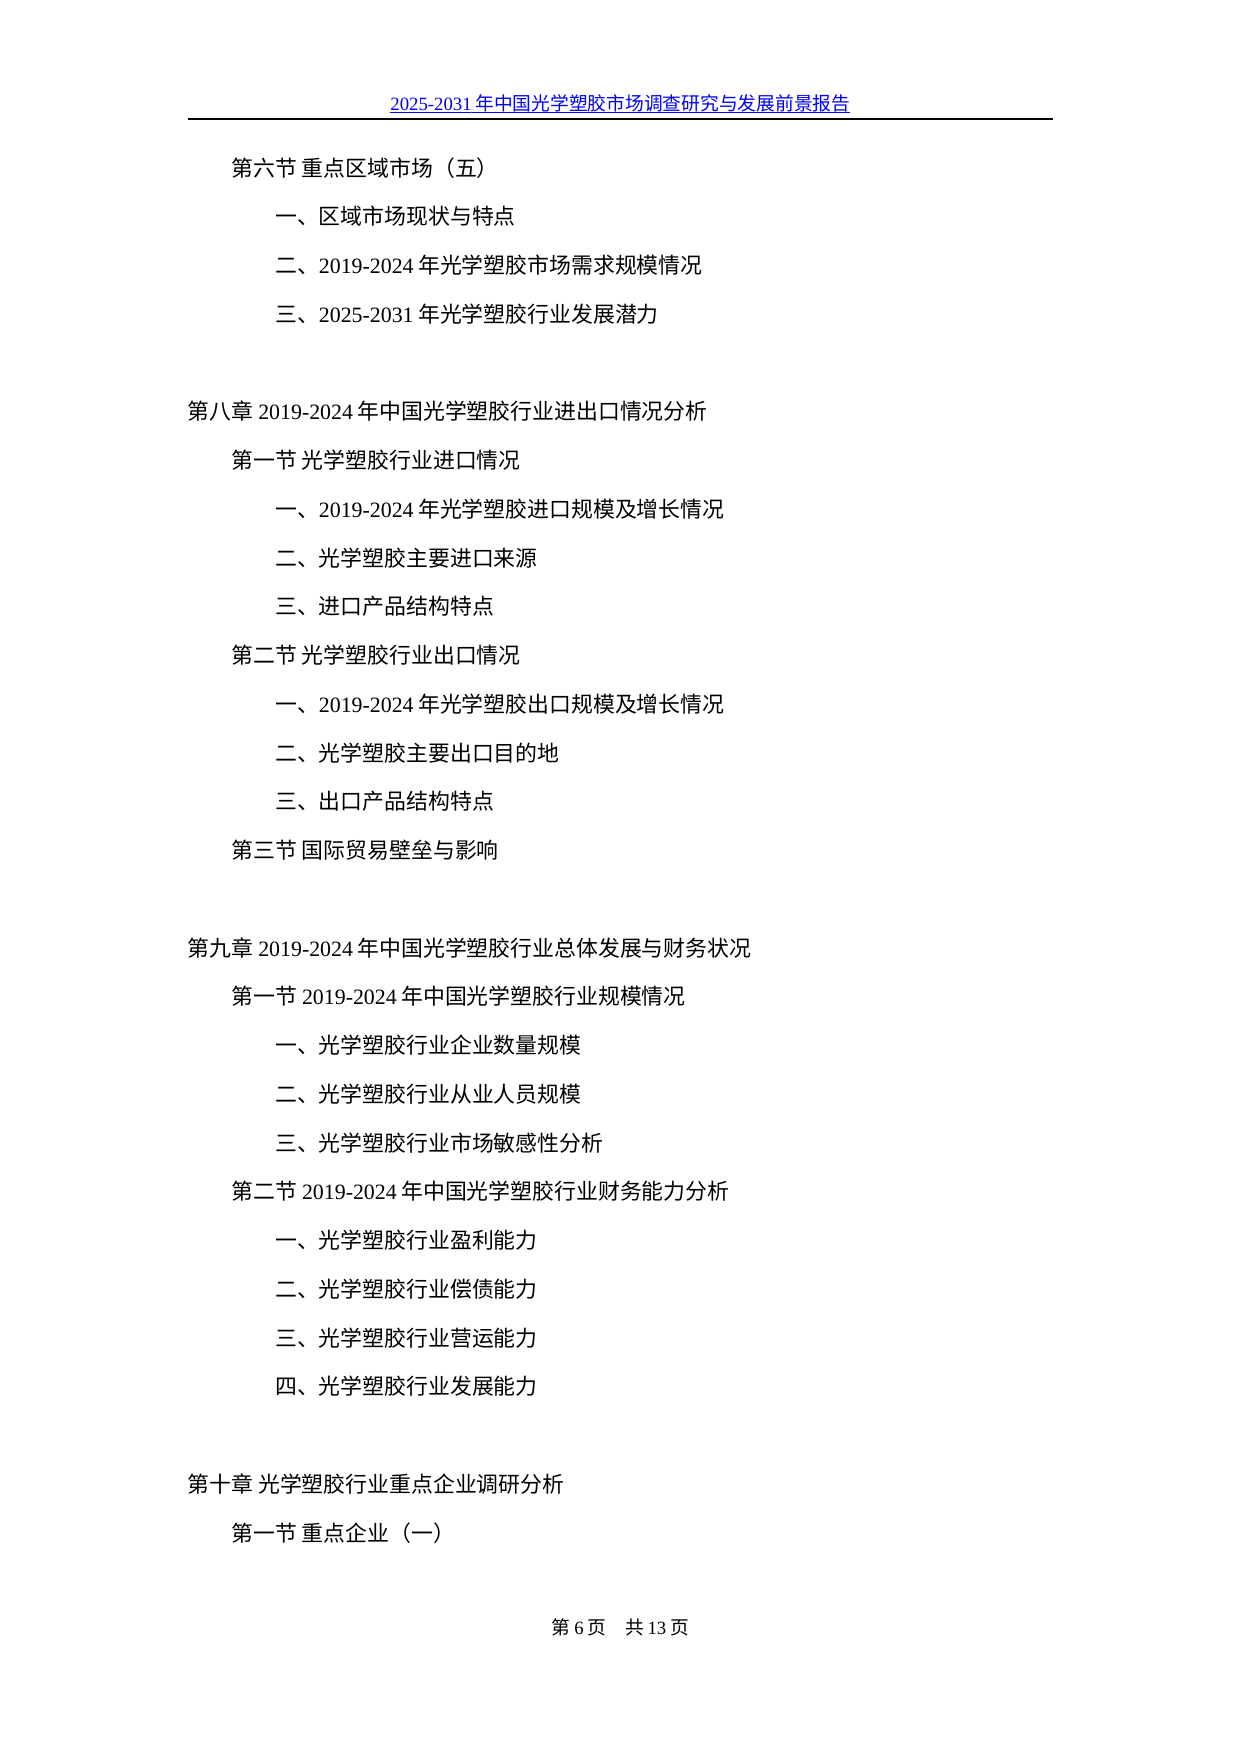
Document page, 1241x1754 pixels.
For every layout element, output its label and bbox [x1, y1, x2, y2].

text [187, 150, 1053, 1548]
